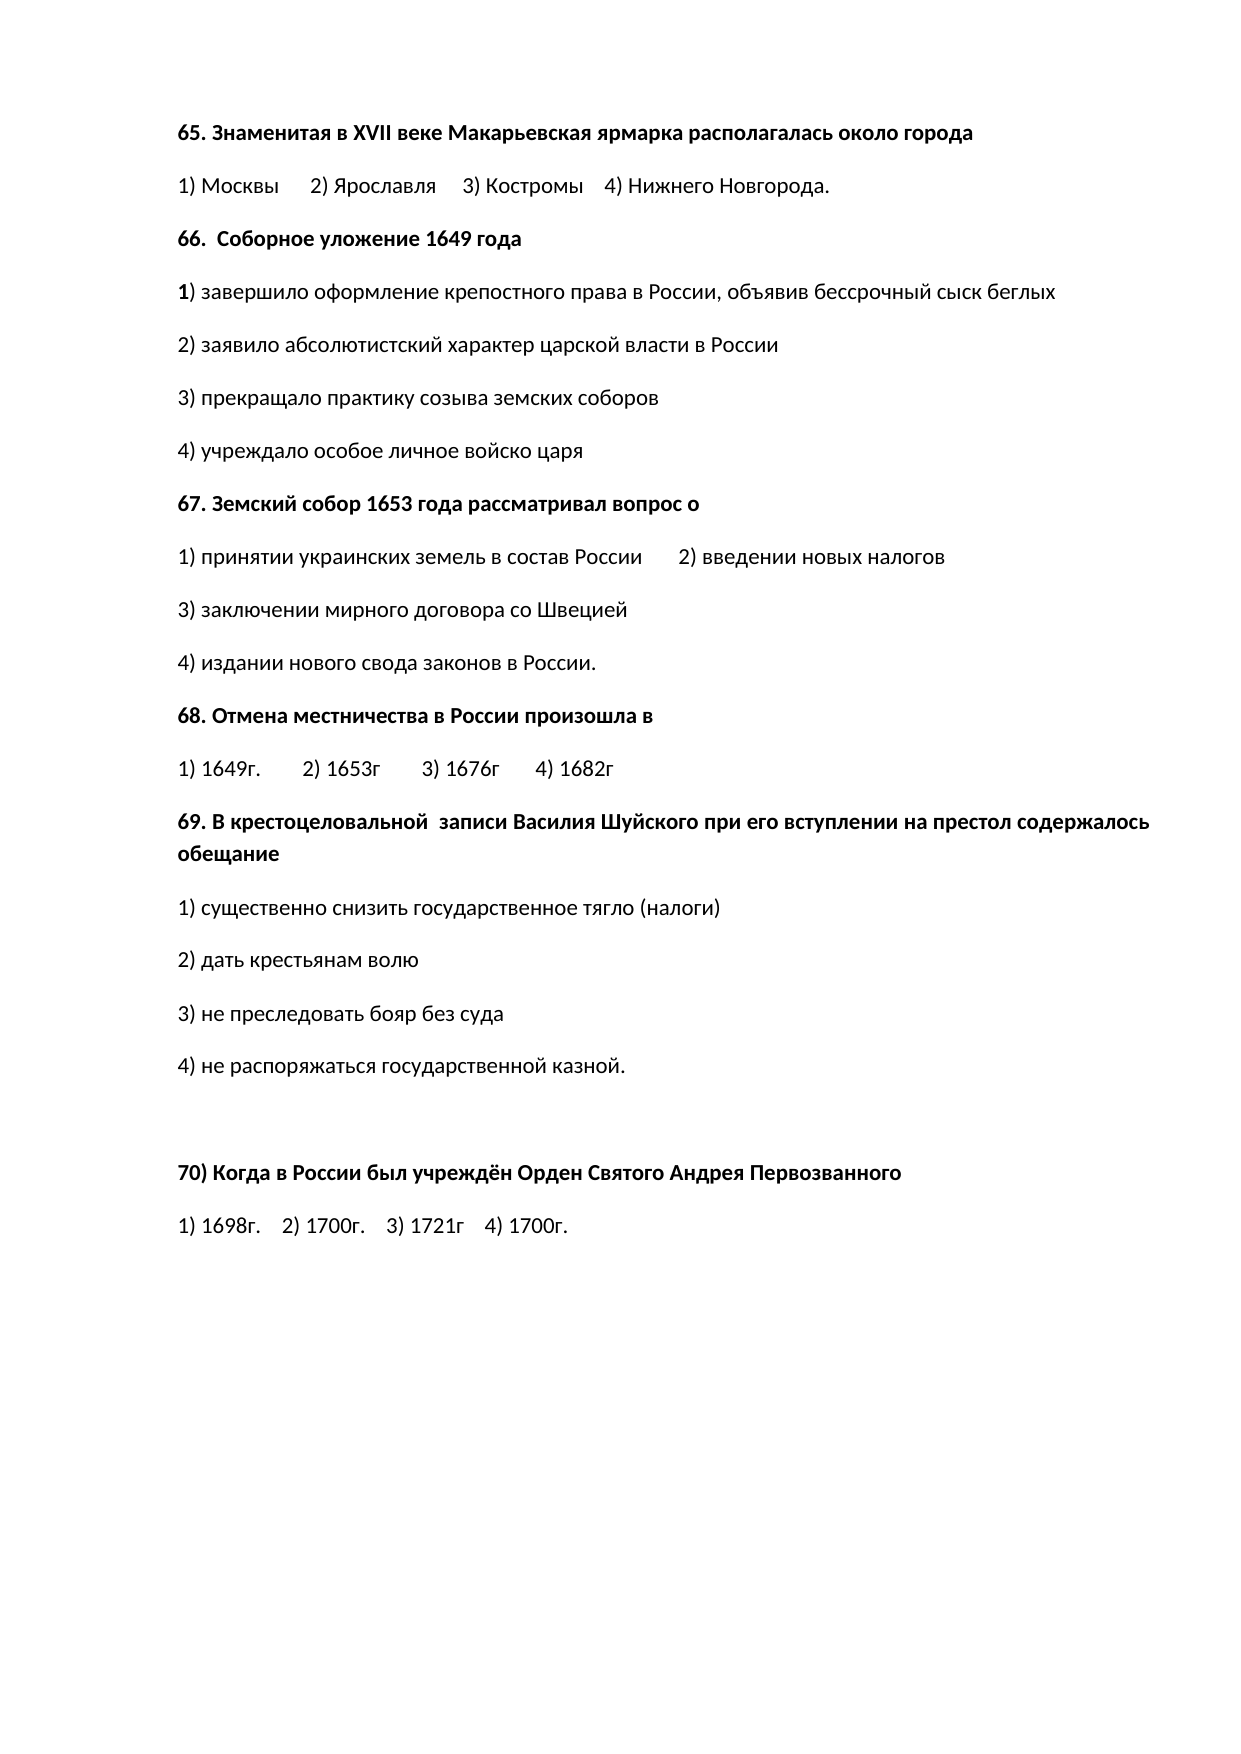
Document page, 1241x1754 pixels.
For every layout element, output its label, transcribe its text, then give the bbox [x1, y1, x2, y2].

text 1) завершило оформление крепостного права в России, объявив бессрочный сыск беглых [177, 277, 1152, 305]
text 1) 1698г. 2) 1700г. 3) 1721г 4) 1700г. [177, 1211, 1152, 1239]
text 1) Москвы 2) Ярославля 3) Костромы 4) Нижнего Новгорода. [177, 171, 1152, 199]
text 1) существенно снизить государственное тягло (налоги) [177, 893, 1152, 921]
text 67. Земский собор 1653 года рассматривал вопрос о [177, 489, 1152, 517]
text 3) не преследовать бояр без суда [177, 999, 1152, 1027]
text 3) заключении мирного договора со Швецией [177, 595, 1152, 623]
text 70) Когда в России был учреждён Орден Святого Андрея Первозванного [177, 1158, 1152, 1186]
text 68. Отмена местничества в России произошла в [177, 701, 1152, 729]
text 4) не распоряжаться государственной казной. [177, 1052, 1152, 1080]
text 3) прекращало практику созыва земских соборов [177, 383, 1152, 411]
text 69. В крестоцеловальной записи Василия Шуйского при его вступлении на престол содержалось обещание [177, 807, 1152, 868]
text 1) 1649г. 2) 1653г 3) 1676г 4) 1682г [177, 754, 1152, 782]
text 4) издании нового свода законов в России. [177, 648, 1152, 676]
text 4) учреждало особое личное войско царя [177, 436, 1152, 464]
text 2) дать крестьянам волю [177, 946, 1152, 974]
text 66. Соборное уложение 1649 года [177, 224, 1152, 252]
text 2) заявило абсолютистский характер царской власти в России [177, 330, 1152, 358]
text 1) принятии украинских земель в состав России 2) введении новых налогов [177, 542, 1152, 570]
text 65. Знаменитая в XVII веке Макарьевская ярмарка располагалась около города [177, 118, 1152, 146]
